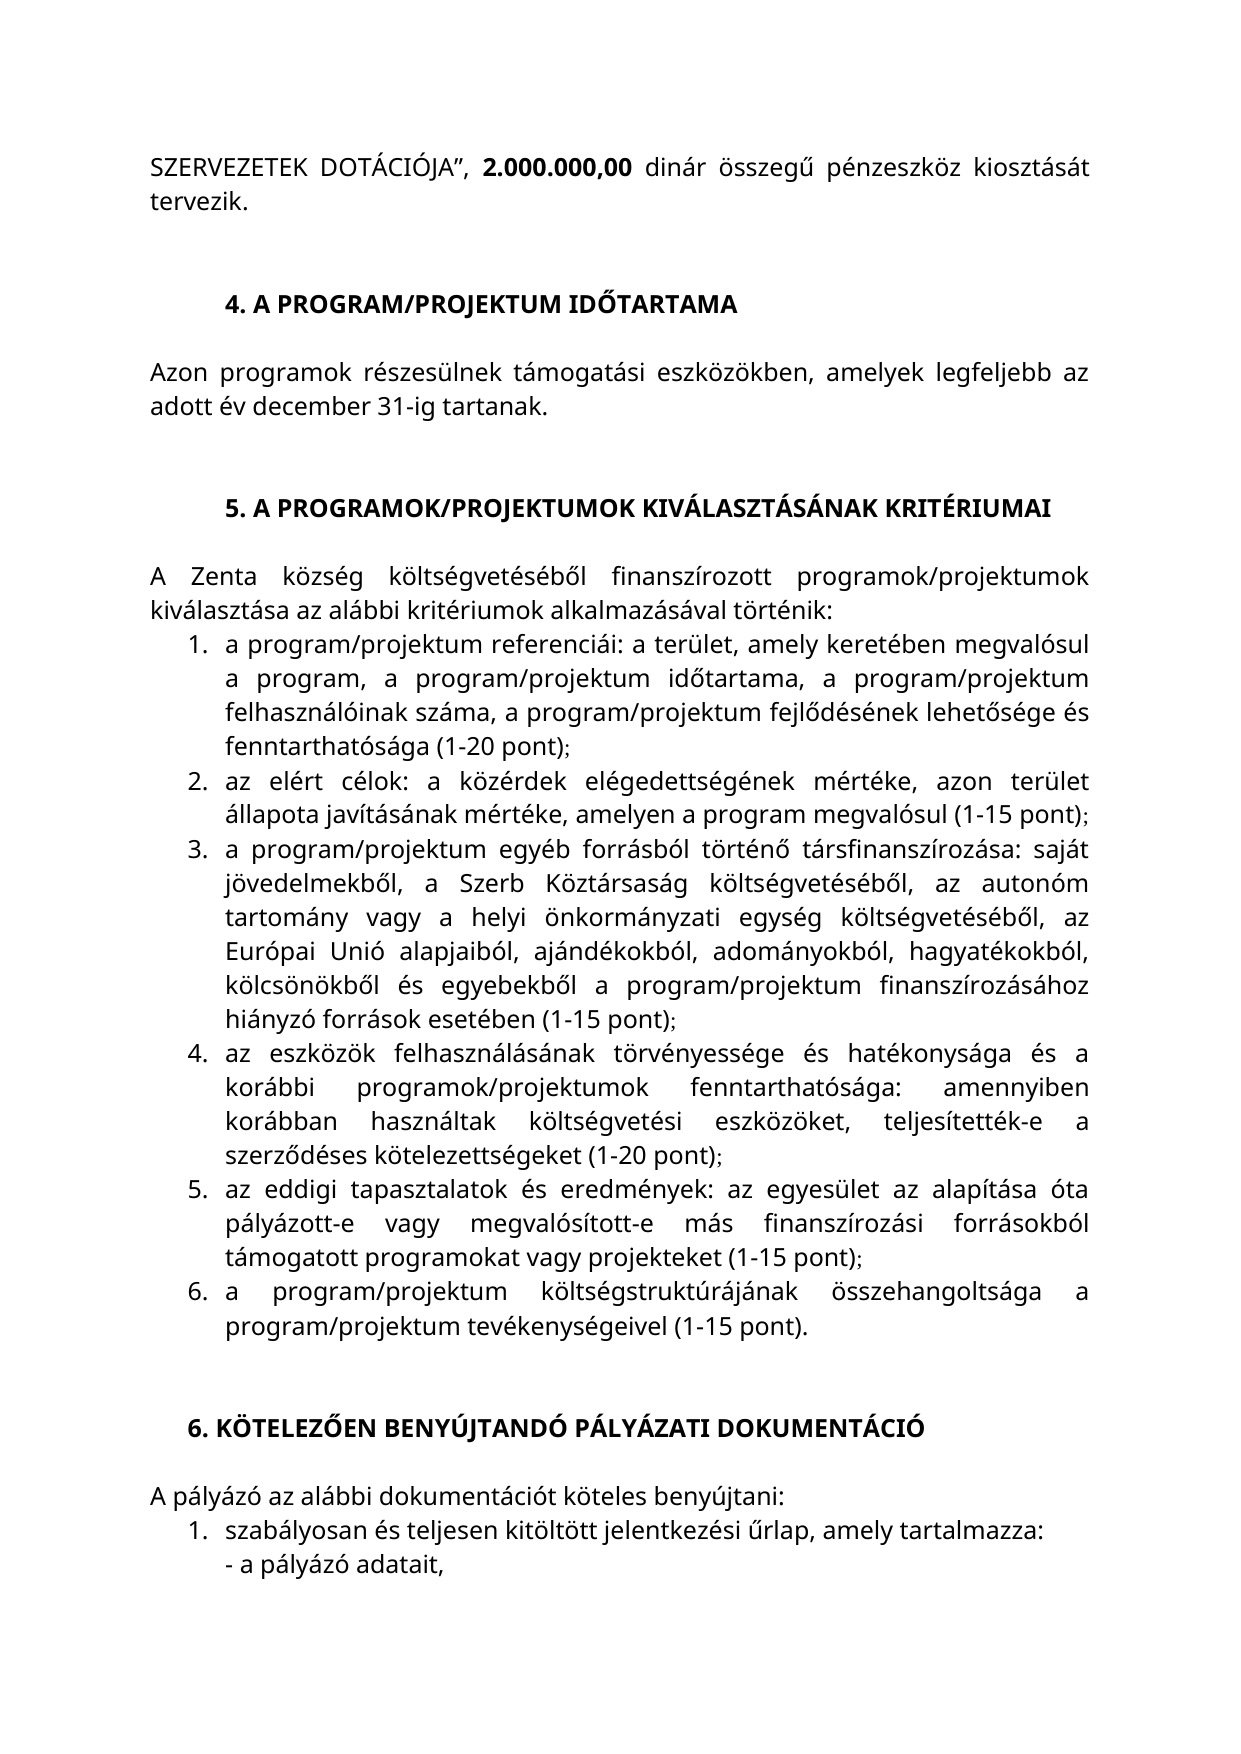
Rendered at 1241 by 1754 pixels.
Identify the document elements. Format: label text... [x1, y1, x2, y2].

text - a pályázó adatait, [150, 1547, 1090, 1581]
text 6. KÖTELEZŐEN BENYÚJTANDÓ PÁLYÁZATI DOKUMENTÁCIÓ [150, 1410, 1090, 1444]
text A pályázó az alábbi dokumentációt köteles benyújtani: [150, 1478, 1090, 1512]
list a program/projektum költségstruktúrájának összehangoltsága a program/projektum tevékenységeivel (1-15 pont). [187, 1274, 1090, 1342]
text Azon programok részesülnek támogatási eszközökben, amelyek legfeljebb az adott év december 31-ig tartanak. [150, 354, 1090, 422]
list a program/projektum egyéb forrásból történő társfinanszírozása: saját jövedelmekből, a Szerb Köztársaság költségvetéséből, az autonóm tartomány vagy a helyi önkormányzati egység költségvetéséből, az Európai Unió alapjaiból, ajándékokból, adományokból, hagyatékokból, kölcsönökből és egyebekből a program/projektum finanszírozásához hiányzó források esetében (1-15 pont); [187, 831, 1090, 1036]
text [150, 150, 1090, 218]
list a program/projektum referenciái: a terület, amely keretében megvalósul a program, a program/projektum időtartama, a program/projektum felhasználóinak száma, a program/projektum fejlődésének lehetősége és fenntarthatósága (1-20 pont); [187, 627, 1090, 763]
text 5. A PROGRAMOK/PROJEKTUMOK KIVÁLASZTÁSÁNAK KRITÉRIUMAI [150, 491, 1090, 525]
text A Zenta község költségvetéséből finanszírozott programok/projektumok kiválasztása az alábbi kritériumok alkalmazásával történik: [150, 559, 1090, 627]
text 4. A PROGRAM/PROJEKTUM IDŐTARTAMA [150, 286, 1090, 320]
list szabályosan és teljesen kitöltött jelentkezési űrlap, amely tartalmazza: [187, 1512, 1090, 1547]
list az elért célok: a közérdek elégedettségének mértéke, azon terület állapota javításának mértéke, amelyen a program megvalósul (1-15 pont); [187, 763, 1090, 831]
list az eszközök felhasználásának törvényessége és hatékonysága és a korábbi programok/projektumok fenntarthatósága: amennyiben korábban használtak költségvetési eszközöket, teljesítették-e a szerződéses kötelezettségeket (1-20 pont); [187, 1036, 1090, 1172]
list az eddigi tapasztalatok és eredmények: az egyesület az alapítása óta pályázott-e vagy megvalósított-e más finanszírozási forrásokból támogatott programokat vagy projekteket (1-15 pont); [187, 1172, 1090, 1274]
